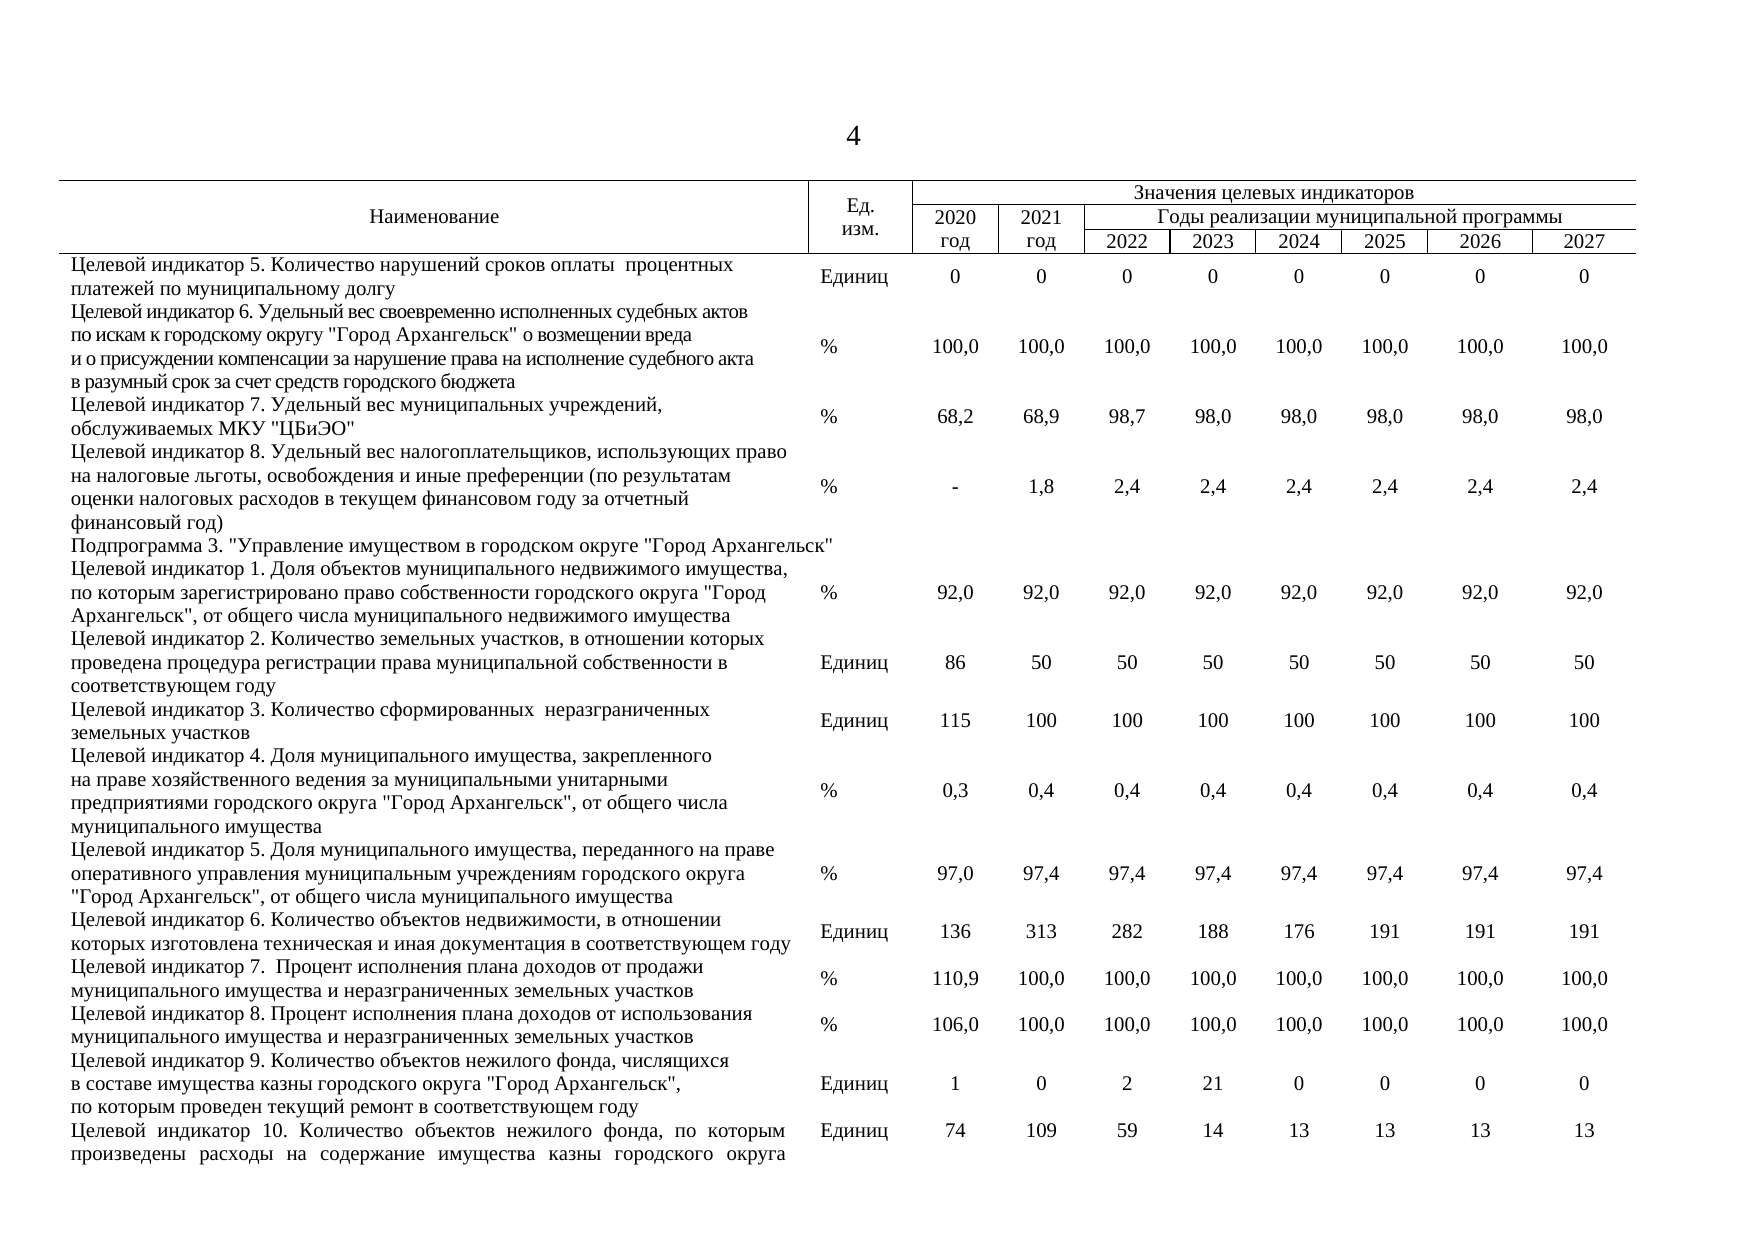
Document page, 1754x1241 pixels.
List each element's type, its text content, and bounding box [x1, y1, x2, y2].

table_cell 50 [1428, 627, 1532, 697]
table_cell 98,0 [1170, 393, 1256, 440]
table_cell 0,4 [1084, 744, 1170, 838]
table_cell 59 [1084, 1119, 1170, 1165]
table_cell 0 [1342, 254, 1428, 299]
table_cell 100,0 [1342, 955, 1428, 1002]
table_cell 92,0 [1342, 557, 1428, 627]
table_cell 50 [998, 627, 1084, 697]
table_cell 100,0 [1342, 300, 1428, 393]
table_cell 0 [1533, 254, 1636, 299]
table_cell 106,0 [912, 1002, 998, 1048]
table_cell 97,4 [1256, 838, 1342, 908]
table_cell 86 [912, 627, 998, 697]
table_cell Целевой индикатор 7. Процент исполнения плана доходов от продажи муниципального имущества и неразграниченных земельных участков [59, 955, 809, 1002]
table_cell 2024 [1256, 230, 1341, 253]
table_cell Целевой индикатор 5. Количество нарушений сроков оплаты процентных платежей по муниципальному долгу [59, 254, 809, 299]
table_cell 97,4 [1342, 838, 1428, 908]
table_cell 100,0 [1428, 1002, 1532, 1048]
table_cell Единиц [809, 698, 912, 744]
table_cell 100 [998, 698, 1084, 744]
table_cell 68,9 [998, 393, 1084, 440]
table_cell 74 [912, 1119, 998, 1165]
table_header Значения целевых индикаторов [913, 181, 1636, 204]
table_cell 282 [1084, 908, 1170, 955]
table_cell 98,0 [1428, 393, 1532, 440]
table_cell 50 [1342, 627, 1428, 697]
table_cell 100 [1256, 698, 1342, 744]
table_cell 100,0 [1428, 300, 1532, 393]
table_cell 109 [998, 1119, 1084, 1165]
table_cell 2 [1084, 1048, 1170, 1118]
table_cell 92,0 [1256, 557, 1342, 627]
table_cell 2,4 [1533, 440, 1636, 534]
table_cell 0 [1170, 254, 1256, 299]
table_cell 92,0 [912, 557, 998, 627]
table_cell 2023 [1171, 230, 1255, 253]
table_cell Целевой индикатор 3. Количество сформированных неразграниченных земельных участков [59, 698, 809, 744]
table_cell 313 [998, 908, 1084, 955]
table_cell 98,7 [1084, 393, 1170, 440]
table_cell 0 [912, 254, 998, 299]
table_cell 100 [1342, 698, 1428, 744]
table_cell 98,0 [1342, 393, 1428, 440]
table_cell Единиц [809, 254, 912, 299]
table_cell 50 [1084, 627, 1170, 697]
table_cell 136 [912, 908, 998, 955]
table_cell 97,0 [912, 838, 998, 908]
table_cell 100,0 [1084, 1002, 1170, 1048]
table_cell 100 [1170, 698, 1256, 744]
table_cell Целевой индикатор 5. Доля муниципального имущества, переданного на праве оперативного управления муниципальным учреждениям городского округа "Город Архангельск", от общего числа муниципального имущества [59, 838, 809, 908]
table_cell % [809, 744, 912, 838]
table_cell 191 [1533, 908, 1636, 955]
table_cell Целевой индикатор 7. Удельный вес муниципальных учреждений, обслуживаемых МКУ "ЦБиЭО" [59, 393, 809, 440]
table_cell 100 [1428, 698, 1532, 744]
table_cell Единиц [809, 1048, 912, 1118]
table_cell Подпрограмма 3. "Управление имуществом в городском округе "Город Архангельск" [59, 534, 1636, 557]
table_cell 100 [1084, 698, 1170, 744]
table_cell 100,0 [1084, 955, 1170, 1002]
table_cell 2027 [1533, 230, 1636, 253]
table_cell 100,0 [1256, 300, 1342, 393]
table_cell 1,8 [998, 440, 1084, 534]
table_header Ед. изм. [809, 181, 912, 253]
table_cell 0,3 [912, 744, 998, 838]
table_cell 100,0 [1084, 300, 1170, 393]
table_cell 1 [912, 1048, 998, 1118]
table_cell 97,4 [1428, 838, 1532, 908]
table_cell 115 [912, 698, 998, 744]
table_cell 50 [1170, 627, 1256, 697]
table_cell 100,0 [998, 955, 1084, 1002]
table_cell % [809, 300, 912, 393]
table_cell 0 [1533, 1048, 1636, 1118]
table_cell 110,9 [912, 955, 998, 1002]
table_cell 191 [1428, 908, 1532, 955]
table_cell Годы реализации муниципальной программы [1085, 205, 1636, 228]
table_cell Целевой индикатор 8. Процент исполнения плана доходов от использования муниципального имущества и неразграниченных земельных участков [59, 1002, 809, 1048]
table_cell 13 [1342, 1119, 1428, 1165]
table_cell 0,4 [1428, 744, 1532, 838]
table_cell 2,4 [1256, 440, 1342, 534]
table_cell Целевой индикатор 8. Удельный вес налогоплательщиков, использующих право на налоговые льготы, освобождения и иные преференции (по результатам оценки налоговых расходов в текущем финансовом году за отчетный финансовый год) [59, 440, 809, 534]
table_cell 0 [1256, 1048, 1342, 1118]
table_cell 0,4 [1256, 744, 1342, 838]
table_cell - [912, 440, 998, 534]
table_cell % [809, 838, 912, 908]
table_cell 13 [1256, 1119, 1342, 1165]
table_cell % [809, 1002, 912, 1048]
table_cell 2026 [1428, 230, 1532, 253]
table_cell 0 [1256, 254, 1342, 299]
table_cell Единиц [809, 627, 912, 697]
table_cell % [809, 557, 912, 627]
table_cell 100,0 [1342, 1002, 1428, 1048]
table_cell 0 [1428, 1048, 1532, 1118]
table_cell 0 [1084, 254, 1170, 299]
table_cell 100,0 [1533, 955, 1636, 1002]
table_cell 13 [1533, 1119, 1636, 1165]
table_cell 13 [1428, 1119, 1532, 1165]
table_cell 92,0 [1533, 557, 1636, 627]
table_cell 0 [1428, 254, 1532, 299]
table_cell 2021 год [999, 205, 1084, 253]
table_cell 97,4 [998, 838, 1084, 908]
table_header Наименование [59, 181, 808, 253]
table_cell 92,0 [998, 557, 1084, 627]
table_cell 100 [1533, 698, 1636, 744]
table_cell 50 [1256, 627, 1342, 697]
table_cell 100,0 [912, 300, 998, 393]
table_cell 100,0 [1428, 955, 1532, 1002]
table_cell 68,2 [912, 393, 998, 440]
table_cell % [809, 440, 912, 534]
table_cell 100,0 [1170, 955, 1256, 1002]
table_cell 0,4 [998, 744, 1084, 838]
table_cell 97,4 [1170, 838, 1256, 908]
table_cell 98,0 [1533, 393, 1636, 440]
table_cell 100,0 [1533, 300, 1636, 393]
table_cell 14 [1170, 1119, 1256, 1165]
table_cell Целевой индикатор 4. Доля муниципального имущества, закрепленного на праве хозяйственного ведения за муниципальными унитарными предприятиями городского округа "Город Архангельск", от общего числа муниципального имущества [59, 744, 809, 838]
table_cell 100,0 [1256, 955, 1342, 1002]
table_cell 100,0 [1533, 1002, 1636, 1048]
table_cell 92,0 [1084, 557, 1170, 627]
table_cell 191 [1342, 908, 1428, 955]
table_cell 188 [1170, 908, 1256, 955]
table_cell 100,0 [1256, 1002, 1342, 1048]
table_cell 0,4 [1533, 744, 1636, 838]
table_cell Целевой индикатор 9. Количество объектов нежилого фонда, числящихся в составе имущества казны городского округа "Город Архангельск", по которым проведен текущий ремонт в соответствующем году [59, 1048, 809, 1118]
table_cell 0 [998, 254, 1084, 299]
table_cell 0 [1342, 1048, 1428, 1118]
table_cell 92,0 [1170, 557, 1256, 627]
table_cell 100,0 [1170, 300, 1256, 393]
table_cell 0 [998, 1048, 1084, 1118]
table_cell 2022 [1085, 230, 1169, 253]
table_cell 0,4 [1342, 744, 1428, 838]
table_cell 2025 [1342, 230, 1427, 253]
table_cell 21 [1170, 1048, 1256, 1118]
table_cell 97,4 [1533, 838, 1636, 908]
table_cell 0,4 [1170, 744, 1256, 838]
table_cell Единиц [809, 908, 912, 955]
table_cell Целевой индикатор 6. Удельный вес своевременно исполненных судебных актов по искам к городскому округу "Город Архангельск" о возмещении вреда и о присуждении компенсации за нарушение права на исполнение судебного акта в разумный срок за счет средств городского бюджета [59, 300, 809, 393]
table_cell Целевой индикатор 2. Количество земельных участков, в отношении которых проведена процедура регистрации права муниципальной собственности в соответствующем году [59, 627, 809, 697]
table_cell % [809, 393, 912, 440]
table_cell 92,0 [1428, 557, 1532, 627]
table_cell % [809, 955, 912, 1002]
table_cell 50 [1533, 627, 1636, 697]
table_cell 98,0 [1256, 393, 1342, 440]
table_cell 2,4 [1342, 440, 1428, 534]
table_cell 100,0 [1170, 1002, 1256, 1048]
table_cell 176 [1256, 908, 1342, 955]
table_cell 2,4 [1428, 440, 1532, 534]
table_cell 2,4 [1084, 440, 1170, 534]
table_cell 2,4 [1170, 440, 1256, 534]
table_cell 2020 год [913, 205, 998, 253]
table_cell Целевой индикатор 1. Доля объектов муниципального недвижимого имущества, по которым зарегистрировано право собственности городского округа "Город Архангельск", от общего числа муниципального недвижимого имущества [59, 557, 809, 627]
table_cell 100,0 [998, 300, 1084, 393]
table_cell 100,0 [998, 1002, 1084, 1048]
table_cell Единиц [809, 1119, 912, 1165]
table_cell Целевой индикатор 6. Количество объектов недвижимости, в отношении которых изготовлена техническая и иная документация в соответствующем году [59, 908, 809, 955]
table_cell 97,4 [1084, 838, 1170, 908]
